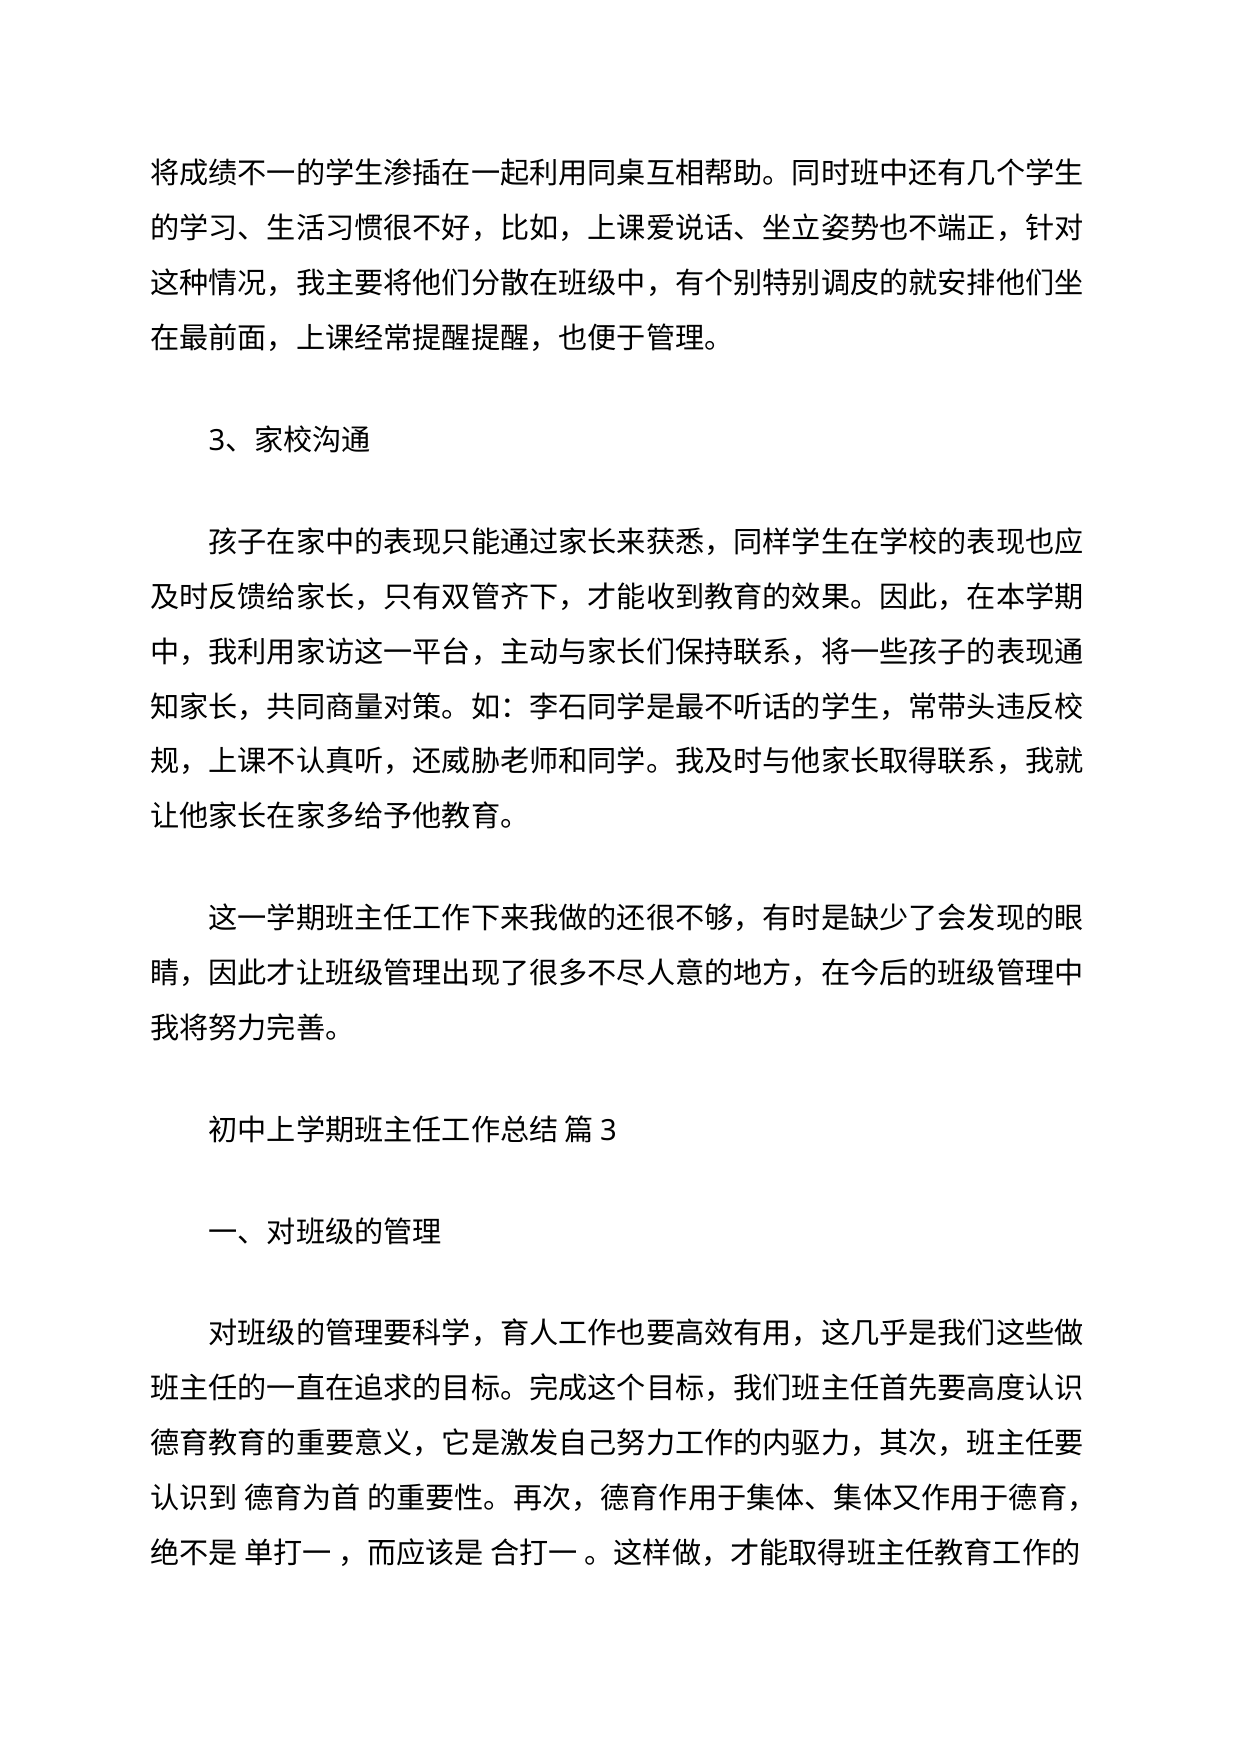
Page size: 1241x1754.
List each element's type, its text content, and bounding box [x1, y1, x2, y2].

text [150, 1310, 1090, 1572]
text 一、对班级的管理 [150, 1208, 1090, 1251]
text 这一学期班主任工作下来我做的还很不够，有时是缺少了会发现的眼睛，因此才让班级管理出现了很多不尽人意的地方，在今后的班级管理中我将努力完善。 [150, 895, 1090, 1047]
text 3、家校沟通 [150, 416, 1090, 459]
text 孩子在家中的表现只能通过家长来获悉，同样学生在学校的表现也应及时反馈给家长，只有双管齐下，才能收到教育的效果。因此，在本学期中，我利用家访这一平台，主动与家长们保持联系，将一些孩子的表现通知家长，共同商量对策。如：李石同学是最不听话的学生，常带头违反校规，上课不认真听，还威胁老师和同学。我及时与他家长取得联系，我就让他家长在家多给予他教育。 [150, 518, 1090, 835]
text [150, 150, 1090, 357]
text 初中上学期班主任工作总结 篇3 [150, 1106, 1090, 1149]
